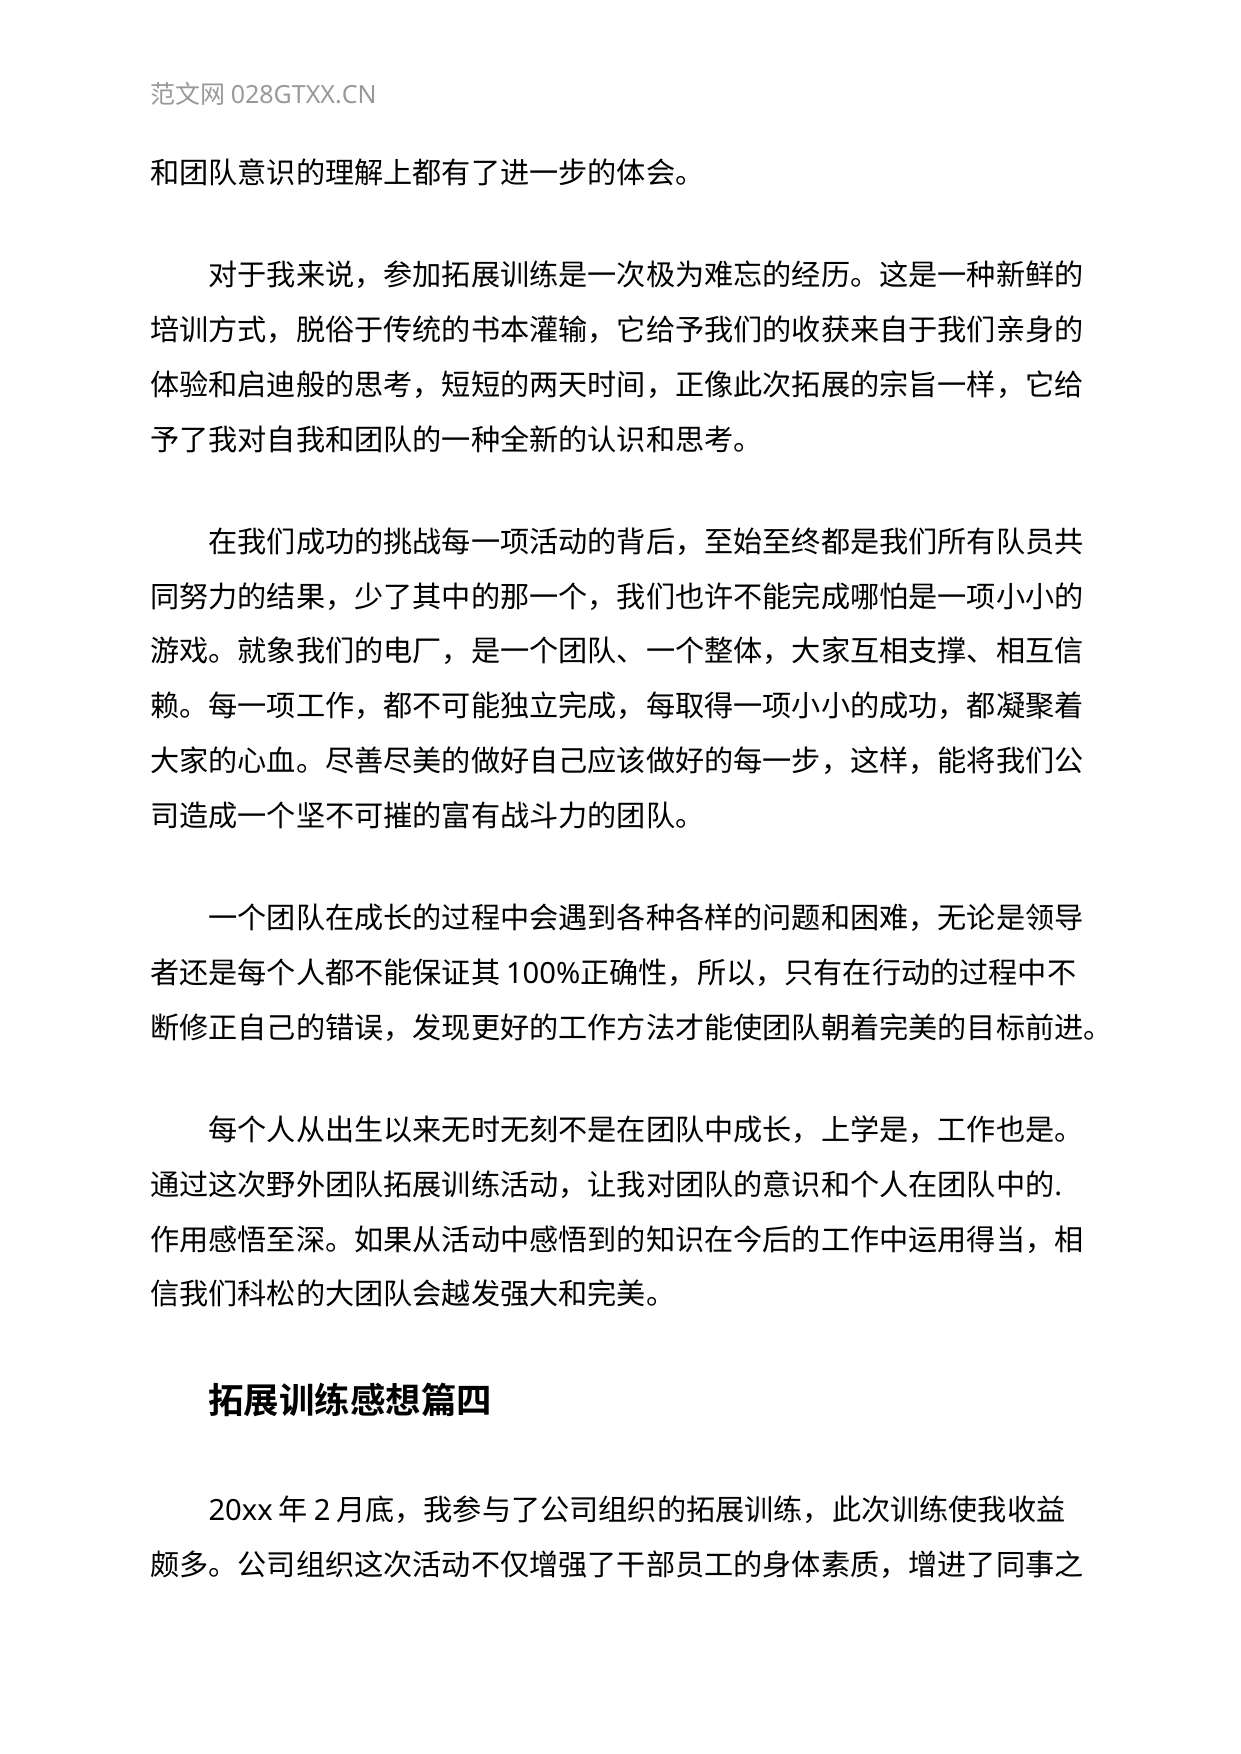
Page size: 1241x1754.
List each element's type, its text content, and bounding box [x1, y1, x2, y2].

text 每个人从出生以来无时无刻不是在团队中成长，上学是，工作也是。通过这次野外团队拓展训练活动，让我对团队的意识和个人在团队中的.作用感悟至深。如果从活动中感悟到的知识在今后的工作中运用得当，相信我们科松的大团队会越发强大和完美。 [150, 1106, 1090, 1313]
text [150, 1486, 1090, 1583]
text 对于我来说，参加拓展训练是一次极为难忘的经历。这是一种新鲜的培训方式，脱俗于传统的书本灌输，它给予我们的收获来自于我们亲身的体验和启迪般的思考，短短的两天时间，正像此次拓展的宗旨一样，它给予了我对自我和团队的一种全新的认识和思考。 [150, 252, 1090, 459]
text 拓展训练感想篇四 [150, 1373, 1090, 1424]
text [150, 150, 1090, 192]
text 一个团队在成长的过程中会遇到各种各样的问题和困难，无论是领导者还是每个人都不能保证其100%正确性，所以，只有在行动的过程中不断修正自己的错误，发现更好的工作方法才能使团队朝着完美的目标前进。 [150, 894, 1090, 1047]
text 在我们成功的挑战每一项活动的背后，至始至终都是我们所有队员共同努力的结果，少了其中的那一个，我们也许不能完成哪怕是一项小小的游戏。就象我们的电厂，是一个团队、一个整体，大家互相支撑、相互信赖。每一项工作，都不可能独立完成，每取得一项小小的成功，都凝聚着大家的心血。尽善尽美的做好自己应该做好的每一步，这样，能将我们公司造成一个坚不可摧的富有战斗力的团队。 [150, 518, 1090, 835]
